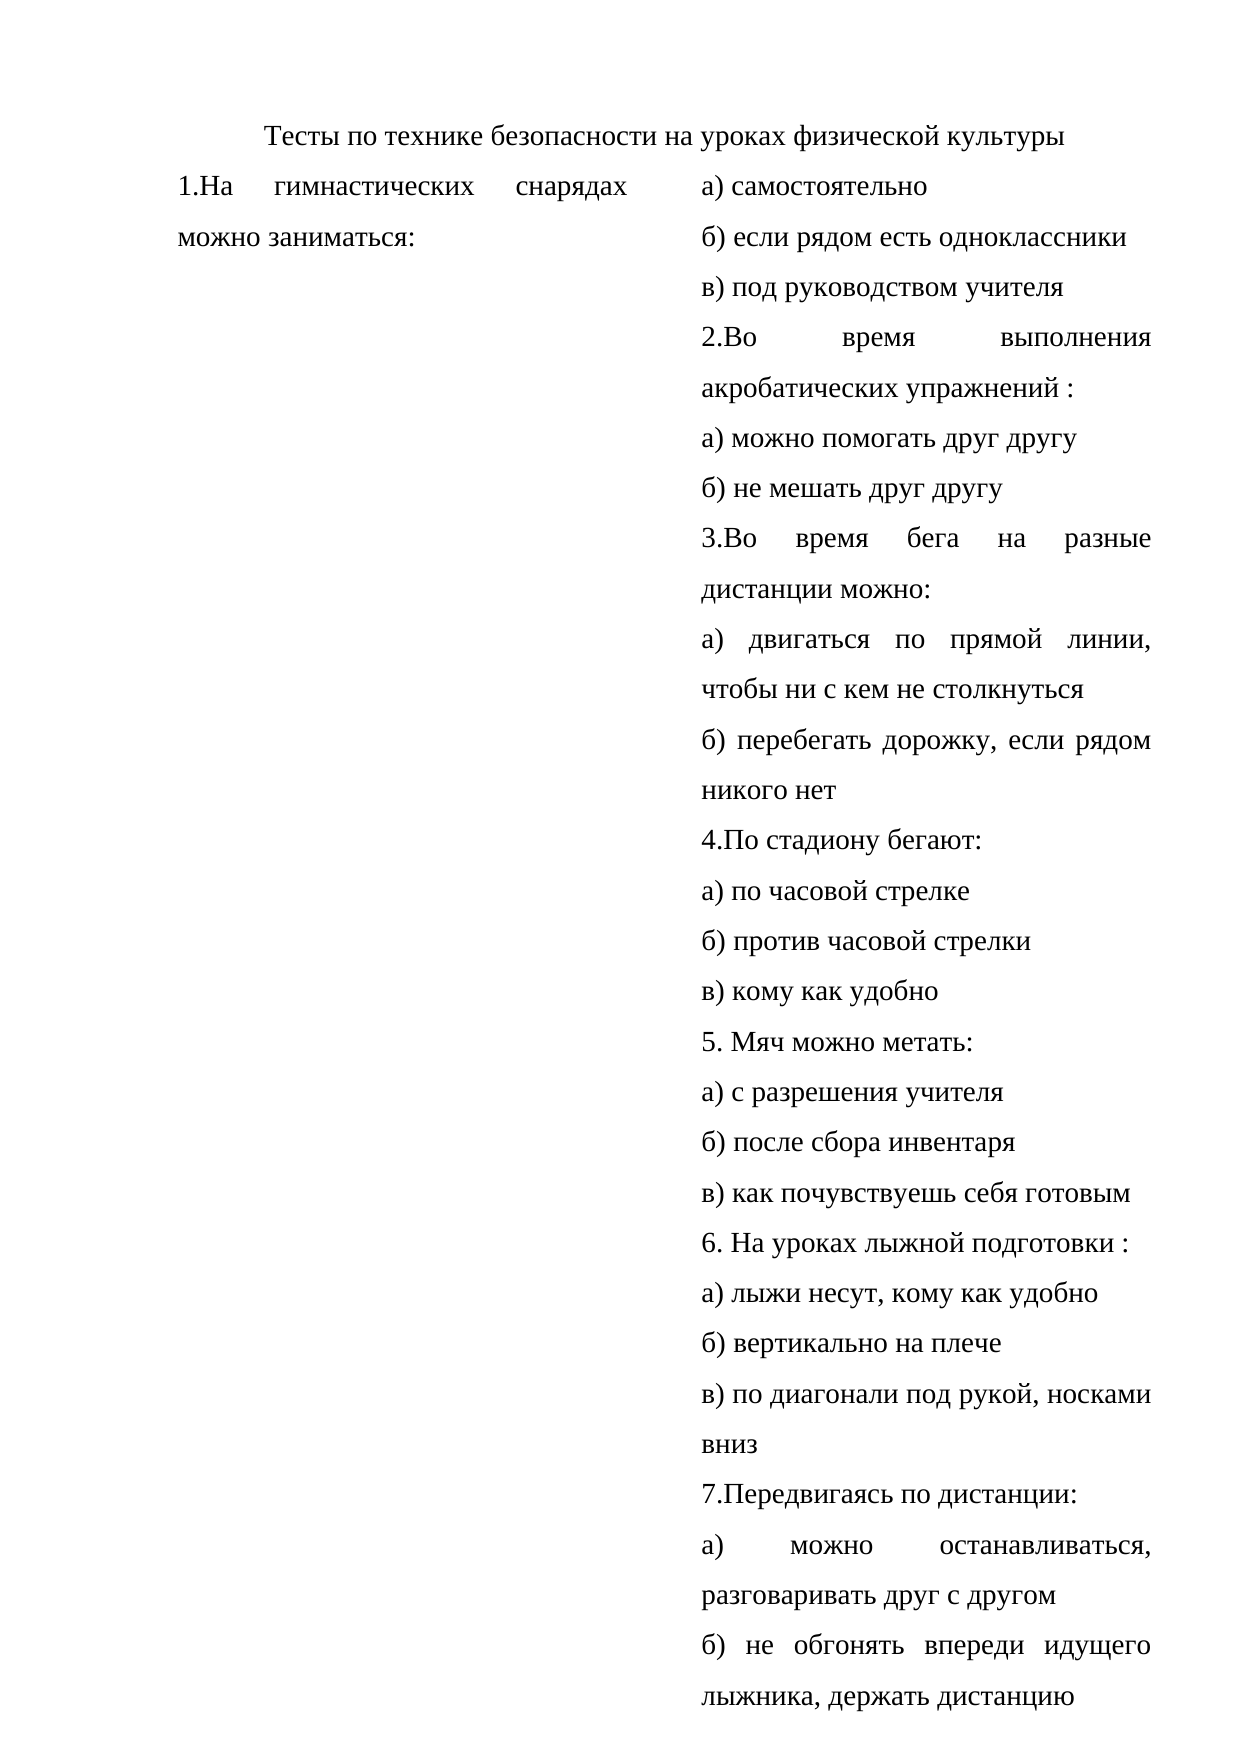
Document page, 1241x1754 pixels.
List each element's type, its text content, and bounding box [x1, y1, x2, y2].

subtitle б) против часовой стрелки [701, 923, 1152, 957]
subtitle а) можно помогать друг другу [701, 420, 1152, 453]
subtitle б) не обгонять впереди идущего лыжника, держать дистанцию [701, 1627, 1152, 1711]
subtitle 1.На гимнастических снарядах можно заниматься: [177, 168, 627, 252]
subtitle 4.По стадиону бегают: [701, 822, 1152, 856]
subtitle б) если рядом есть одноклассники [701, 219, 1152, 252]
subtitle в) по диагонали под рукой, носками вниз [701, 1376, 1152, 1460]
subtitle в) кому как удобно [701, 973, 1152, 1007]
subtitle 7.Передвигаясь по дистанции: [701, 1477, 1152, 1510]
subtitle 3.Во время бега на разные дистанции можно: [701, 521, 1152, 604]
subtitle 6. На уроках лыжной подготовки : [701, 1225, 1152, 1258]
subtitle а) можно останавливаться, разговаривать друг с другом [701, 1527, 1152, 1611]
subtitle б) перебегать дорожку, если рядом никого нет [701, 722, 1152, 806]
subtitle 5. Мяч можно метать: [701, 1024, 1152, 1057]
subtitle б) вертикально на плече [701, 1326, 1152, 1359]
subtitle б) после сбора инвентаря [701, 1124, 1152, 1158]
subtitle в) как почувствуешь себя готовым [701, 1175, 1152, 1208]
subtitle Тесты по технике безопасности на уроках физической культуры [177, 118, 1152, 152]
subtitle б) не мешать друг другу [701, 470, 1152, 504]
subtitle а) с разрешения учителя [701, 1074, 1152, 1108]
subtitle а) лыжи несут, кому как удобно [701, 1275, 1152, 1309]
subtitle в) под руководством учителя [701, 269, 1152, 303]
subtitle а) двигаться по прямой линии, чтобы ни с кем не столкнуться [701, 621, 1152, 705]
subtitle а) самостоятельно [701, 168, 1152, 202]
subtitle а) по часовой стрелке [701, 873, 1152, 906]
subtitle 2.Во время выполнения акробатических упражнений : [701, 319, 1152, 403]
